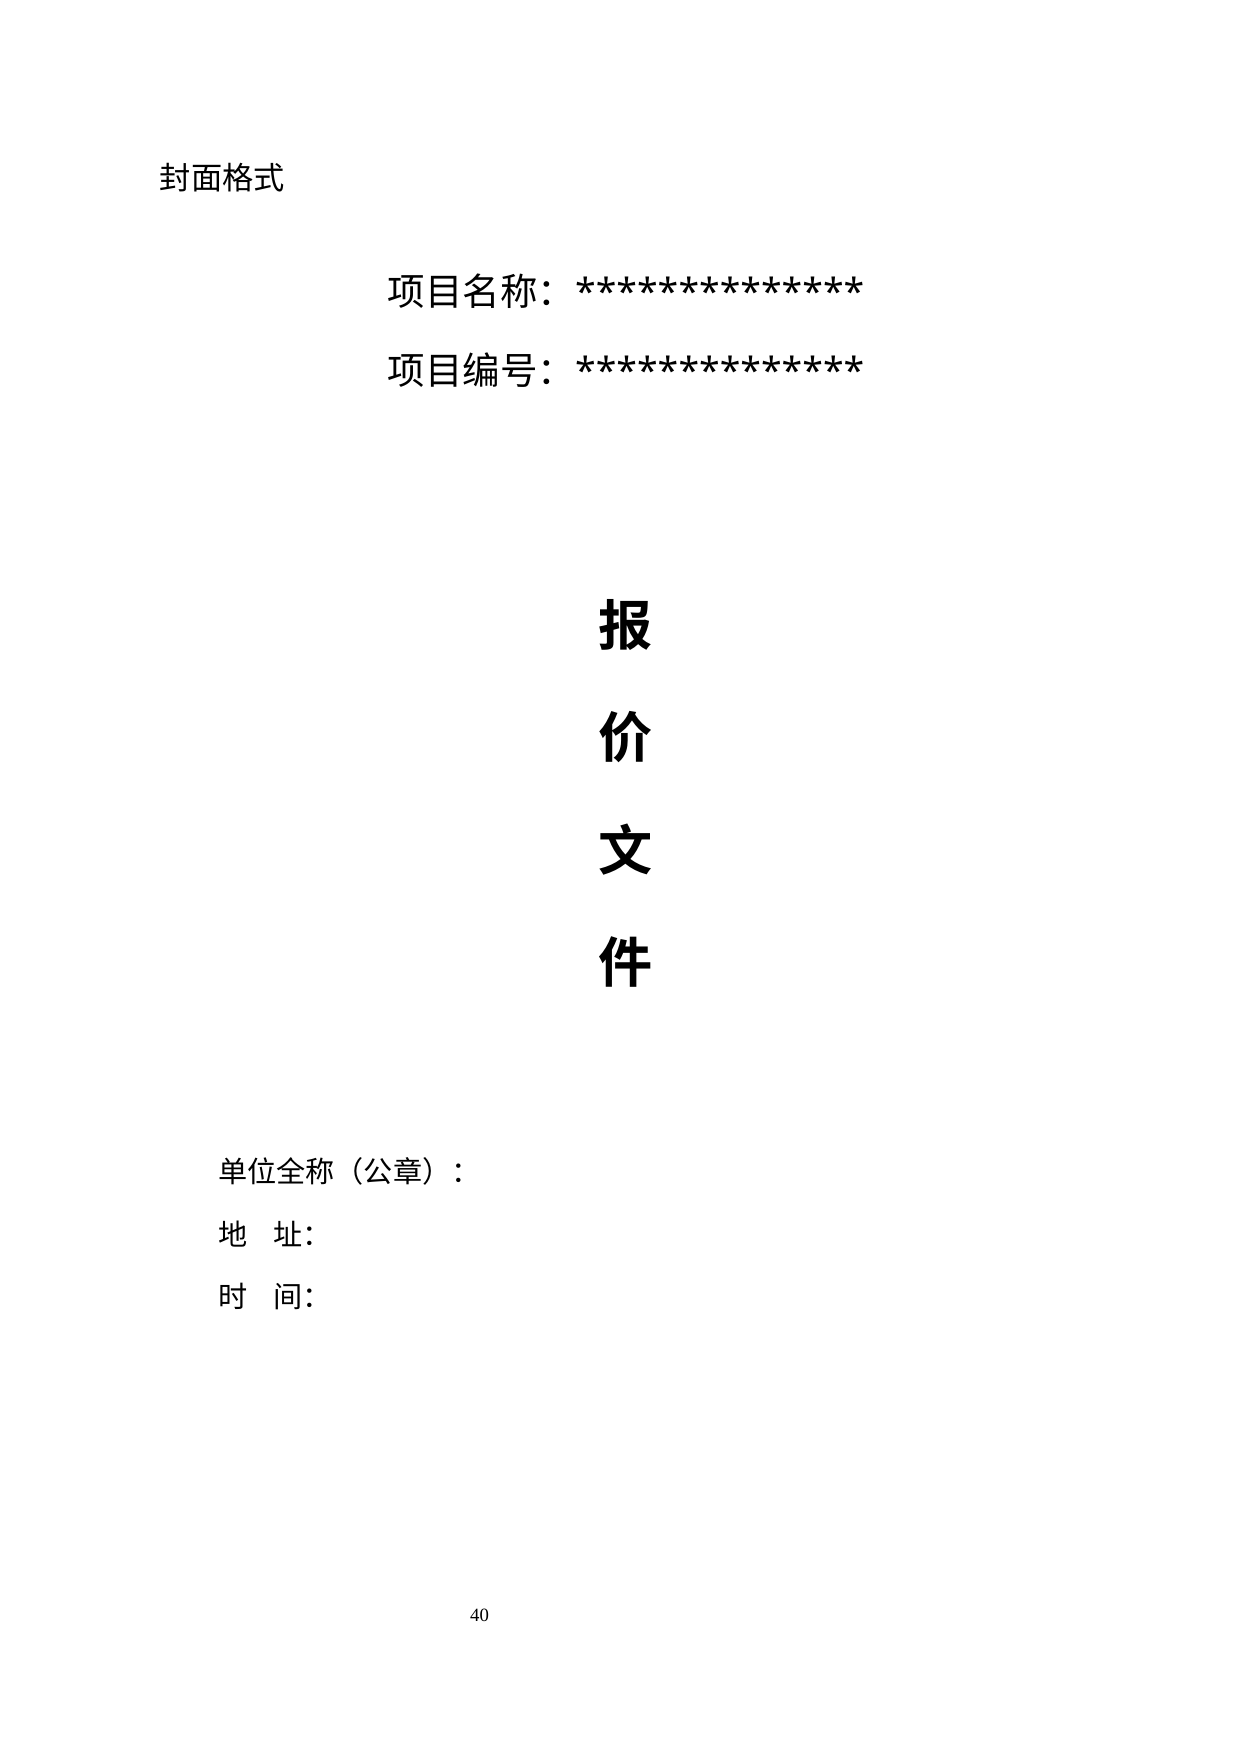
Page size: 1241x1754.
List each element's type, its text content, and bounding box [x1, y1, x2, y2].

text 价 [159, 691, 1092, 774]
text 单位全称（公章）： [159, 1133, 1025, 1195]
text 封面格式 [159, 153, 1081, 199]
text 文 [159, 804, 1092, 887]
text 项目编号：************** [159, 341, 1092, 395]
text 报 [159, 579, 1092, 662]
text 地 址： [159, 1195, 1025, 1258]
text 件 [159, 916, 1092, 999]
text 项目名称：************** [159, 261, 1092, 316]
text 时 间： [159, 1258, 1025, 1320]
